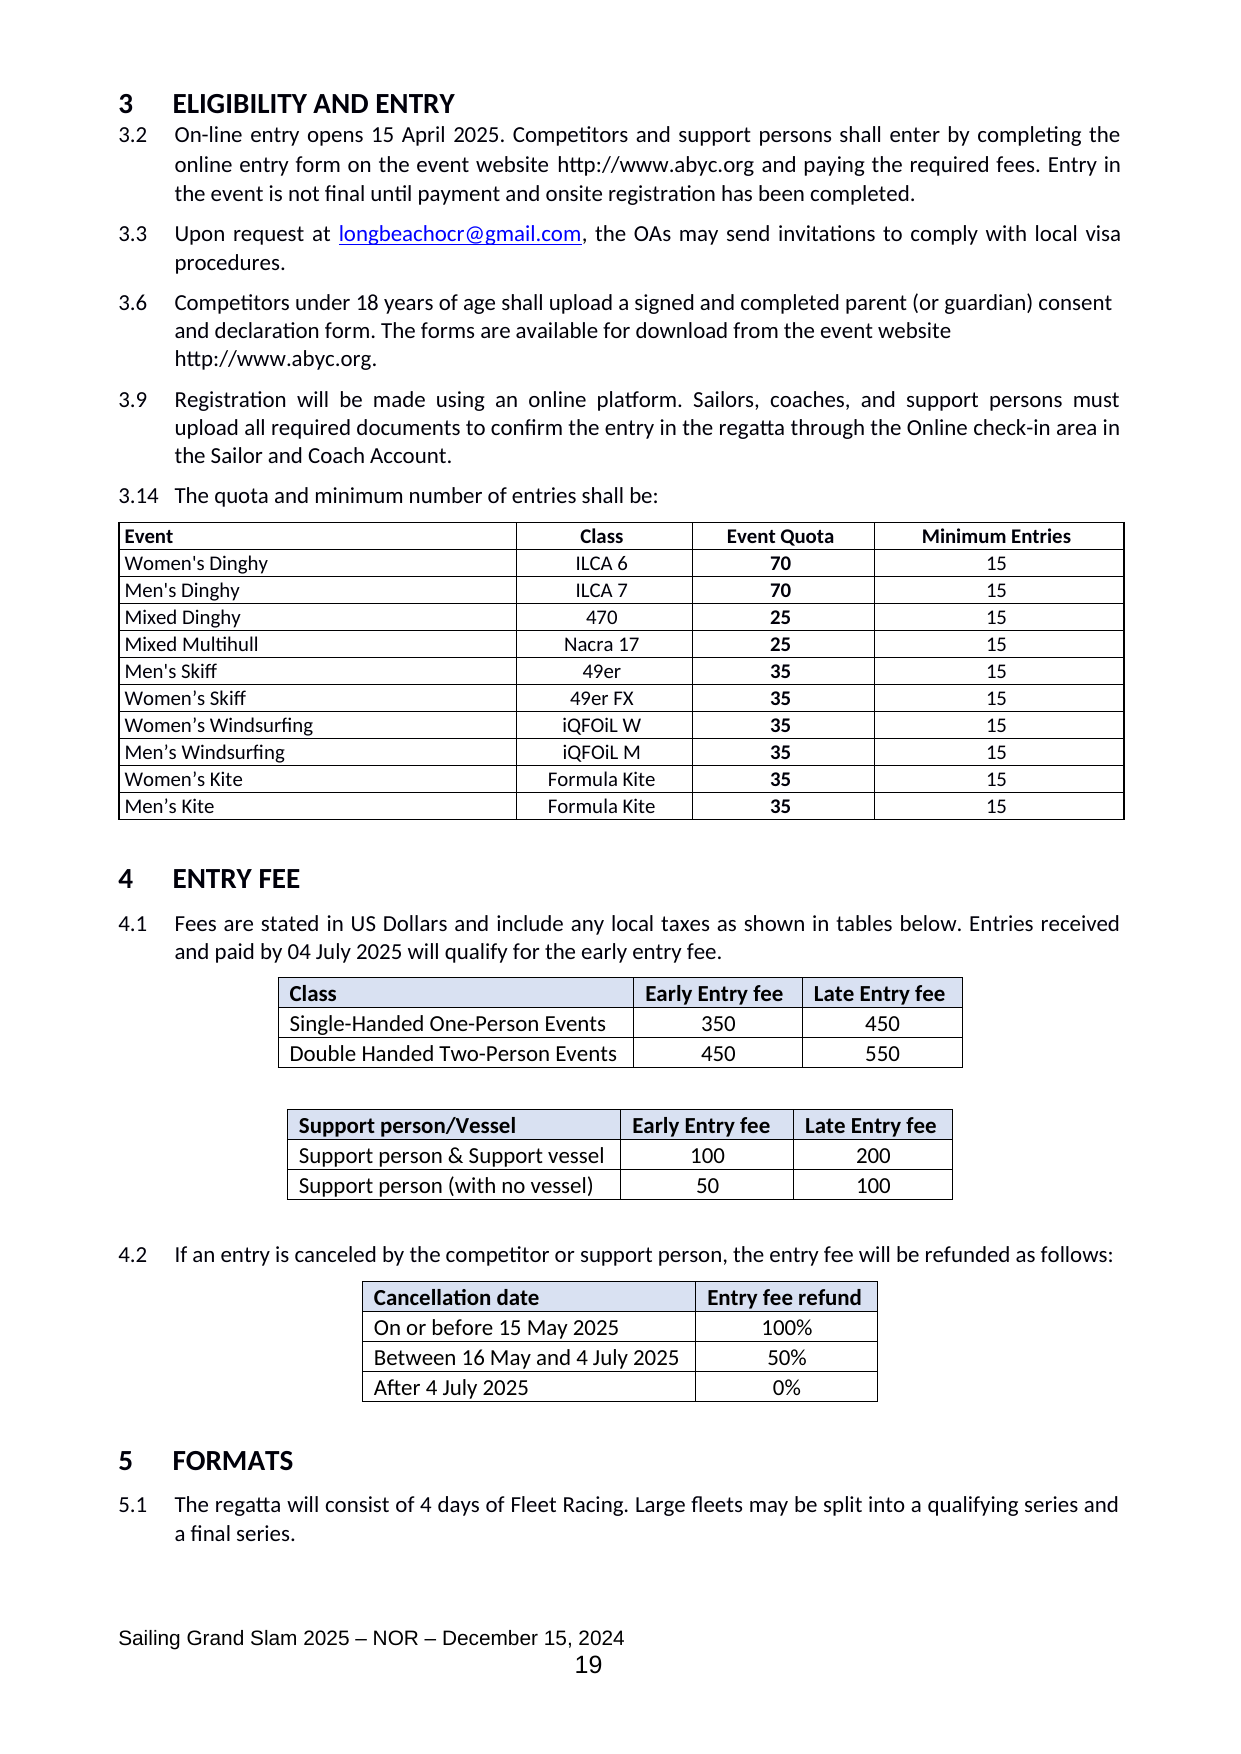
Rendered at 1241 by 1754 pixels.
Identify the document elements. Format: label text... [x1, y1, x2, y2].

table_header Cancellation date [363, 1282, 695, 1311]
table_cell 15 [875, 604, 1123, 630]
table_header Early Entry fee [634, 978, 802, 1007]
table_cell Support person & Support vessel [288, 1140, 620, 1169]
text 3.14 The quota and minimum number of entries shall be: [118, 481, 1122, 509]
table_cell Women's Dinghy [120, 550, 516, 576]
table_cell 15 [875, 658, 1123, 684]
table_cell ILCA 7 [517, 577, 692, 603]
table_cell 15 [875, 631, 1123, 657]
table_header Event Quota [693, 523, 874, 549]
text 3 ELIGIBILITY AND ENTRY [118, 85, 1122, 121]
table_header Early Entry fee [621, 1110, 793, 1139]
text 5 FORMATS [118, 1442, 1122, 1478]
text 3.9 Registration will be made using an online platform. Sailors, coaches, and support persons must upload all required documents to confirm the entry in the regatta through the Online check-in area in the Sailor and Coach Account. [118, 385, 1122, 469]
table_cell 15 [875, 577, 1123, 603]
table_cell Nacra 17 [517, 631, 692, 657]
table_cell Double Handed Two-Person Events [279, 1038, 633, 1067]
table_cell 200 [794, 1140, 952, 1169]
table_cell Men’s Windsurfing [120, 739, 516, 764]
table_header Class [279, 978, 633, 1007]
table_cell 50 [621, 1170, 793, 1199]
table_cell 550 [803, 1038, 962, 1067]
table_cell After 4 July 2025 [363, 1372, 695, 1401]
table_cell 15 [875, 685, 1123, 711]
text 3.6 Competitors under 18 years of age shall upload a signed and completed parent (or guardian) consent and declaration form. The forms are available for download from the event website http://www.abyc.org. [118, 288, 1122, 372]
table_header Support person/Vessel [288, 1110, 620, 1139]
table_header Late Entry fee [803, 978, 962, 1007]
table_cell 15 [875, 550, 1123, 576]
table_cell 0% [696, 1372, 877, 1401]
table_cell 25 [693, 631, 874, 657]
table_header Minimum Entries [875, 523, 1123, 549]
table_cell 35 [693, 712, 874, 738]
table_cell iQFOiL W [517, 712, 692, 738]
text 3.2 On-line entry opens 15 April 2025. Competitors and support persons shall enter by completing the online entry form on the event website http://www.abyc.org and paying the required fees. Entry in the event is not final until payment and onsite registration has been completed. [118, 121, 1122, 207]
table_cell Formula Kite [517, 793, 692, 818]
table_cell 100 [794, 1170, 952, 1199]
table_cell Men's Skiff [120, 658, 516, 684]
table_cell 100% [696, 1312, 877, 1341]
text 4 ENTRY FEE [118, 861, 1122, 896]
table_cell 450 [634, 1038, 802, 1067]
table_cell Formula Kite [517, 766, 692, 792]
table_cell 49er [517, 658, 692, 684]
table_cell 50% [696, 1342, 877, 1371]
table_cell Men’s Kite [120, 793, 516, 818]
table_cell Men's Dinghy [120, 577, 516, 603]
table_cell Mixed Multihull [120, 631, 516, 657]
text 5.1 The regatta will consist of 4 days of Fleet Racing. Large fleets may be split into a qualifying series and a final series. [118, 1491, 1122, 1547]
table_header Late Entry fee [794, 1110, 952, 1139]
table_cell 70 [693, 577, 874, 603]
table_cell 25 [693, 604, 874, 630]
table_cell 35 [693, 739, 874, 764]
table_cell Women’s Skiff [120, 685, 516, 711]
text 4.2 If an entry is canceled by the competitor or support person, the entry fee will be refunded as follows: [118, 1240, 1122, 1268]
table_cell 450 [803, 1008, 962, 1037]
table_cell 15 [875, 712, 1123, 738]
table_cell 35 [693, 658, 874, 684]
table_cell Support person (with no vessel) [288, 1170, 620, 1199]
table_cell On or before 15 May 2025 [363, 1312, 695, 1341]
table_cell iQFOiL M [517, 739, 692, 764]
table_cell 35 [693, 793, 874, 818]
table_cell 15 [875, 739, 1123, 764]
table_cell 15 [875, 793, 1123, 818]
text 4.1 Fees are stated in US Dollars and include any local taxes as shown in tables below. Entries received and paid by 04 July 2025 will qualify for the early entry fee. [118, 909, 1122, 965]
table_cell 350 [634, 1008, 802, 1037]
table_header Event [120, 523, 516, 549]
text 3.3 Upon request at longbeachocr@gmail.com, the OAs may send invitations to comply with local visa procedures. [118, 219, 1122, 276]
table_cell Between 16 May and 4 July 2025 [363, 1342, 695, 1371]
table_cell Single-Handed One-Person Events [279, 1008, 633, 1037]
table_cell 100 [621, 1140, 793, 1169]
table_cell ILCA 6 [517, 550, 692, 576]
table_cell 49er FX [517, 685, 692, 711]
table_cell 35 [693, 685, 874, 711]
table_cell 35 [693, 766, 874, 792]
table_cell Women’s Windsurfing [120, 712, 516, 738]
table_cell 15 [875, 766, 1123, 792]
table_cell 70 [693, 550, 874, 576]
table_cell 470 [517, 604, 692, 630]
table_cell Mixed Dinghy [120, 604, 516, 630]
table_header Class [517, 523, 692, 549]
table_header Entry fee refund [696, 1282, 877, 1311]
table_cell Women’s Kite [120, 766, 516, 792]
